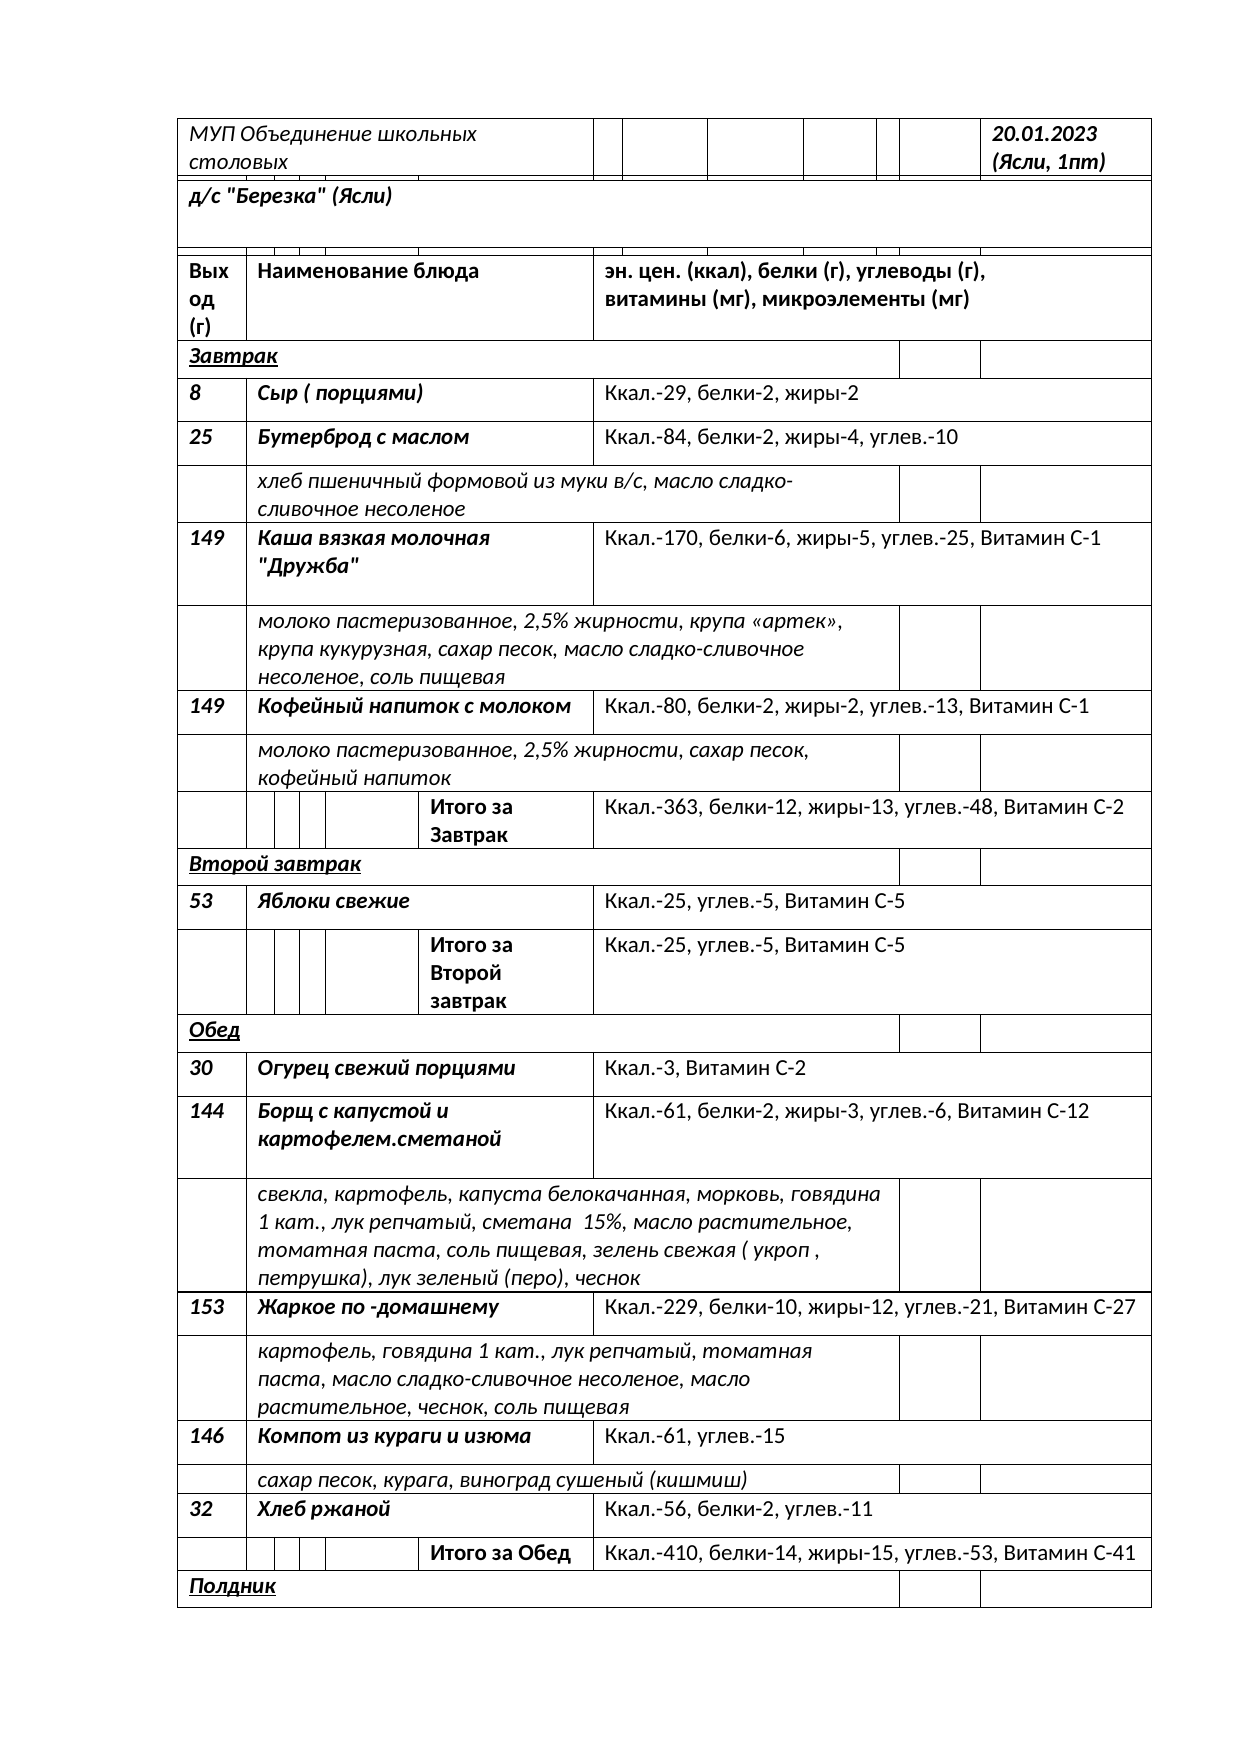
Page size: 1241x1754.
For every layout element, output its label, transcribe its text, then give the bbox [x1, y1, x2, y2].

table_cell [326, 248, 418, 255]
table_header [804, 119, 876, 175]
table_cell [326, 1538, 418, 1570]
table_cell [900, 1571, 980, 1607]
table_cell Ккал.-80, белки-2, жиры-2, углев.-13, Витамин С-1 [594, 691, 1151, 734]
table_cell 25 [178, 422, 246, 465]
table_cell Ккал.-29, белки-2, жиры-2 [594, 379, 1151, 421]
table_cell [981, 248, 1151, 255]
table_cell [981, 466, 1151, 522]
table_cell Итого за Второй завтрак [419, 930, 593, 1014]
table_cell Яблоки свежие [247, 886, 593, 929]
table_cell [981, 176, 1151, 180]
table_cell 144 [178, 1097, 246, 1178]
table_cell [594, 176, 622, 180]
table_cell сахар песок, курага, виноград сушеный (кишмиш) [247, 1465, 899, 1493]
table_cell [326, 792, 418, 848]
table_cell Обед [178, 1015, 899, 1052]
table_cell [275, 176, 299, 180]
table_cell [804, 248, 876, 255]
table_cell [178, 1179, 246, 1291]
table_cell [275, 1538, 299, 1570]
table_cell Выход (г) [178, 256, 246, 340]
table_cell [900, 1179, 980, 1291]
table_cell [981, 341, 1151, 377]
table_cell Ккал.-363, белки-12, жиры-13, углев.-48, Витамин С-2 [594, 792, 1151, 848]
table_cell 153 [178, 1293, 246, 1335]
table_cell Наименование блюда [247, 256, 593, 340]
table_cell Огурец свежий порциями [247, 1053, 593, 1096]
table_cell [594, 248, 622, 255]
table_cell Бутерброд с маслом [247, 422, 593, 465]
table_cell Кофейный напиток с молоком [247, 691, 593, 734]
table_cell [900, 466, 980, 522]
table_cell [419, 176, 593, 180]
table_cell [900, 849, 980, 885]
table_cell [247, 176, 274, 180]
table_cell Ккал.-3, Витамин С-2 [594, 1053, 1151, 1096]
table_cell [326, 176, 418, 180]
table_cell [300, 1538, 325, 1570]
table_cell [178, 176, 246, 180]
table_cell [247, 930, 274, 1014]
table_cell 32 [178, 1494, 246, 1537]
table_cell [178, 248, 246, 255]
table_cell [708, 248, 803, 255]
table_cell Ккал.-56, белки-2, углев.-11 [594, 1494, 1151, 1537]
table_cell 8 [178, 379, 246, 421]
table_cell Компот из кураги и изюма [247, 1421, 593, 1464]
table_header [900, 119, 980, 175]
table_cell [981, 1571, 1151, 1607]
table_cell 30 [178, 1053, 246, 1096]
table_cell Борщ с капустой и картофелем.сметаной [247, 1097, 593, 1178]
table_cell [981, 606, 1151, 690]
table_cell [804, 176, 876, 180]
table_cell [247, 792, 274, 848]
table_cell Итого за Обед [419, 1538, 593, 1570]
table_cell [275, 248, 299, 255]
table_cell Ккал.-410, белки-14, жиры-15, углев.-53, Витамин С-41 [594, 1538, 1151, 1570]
table_cell Ккал.-61, белки-2, жиры-3, углев.-6, Витамин С-12 [594, 1097, 1151, 1178]
table_cell [178, 1336, 246, 1420]
table_header [708, 119, 803, 175]
table_cell [981, 849, 1151, 885]
table_cell [900, 606, 980, 690]
table_cell Ккал.-84, белки-2, жиры-4, углев.-10 [594, 422, 1151, 465]
table_cell Хлеб ржаной [247, 1494, 593, 1537]
table_cell Ккал.-61, углев.-15 [594, 1421, 1151, 1464]
table_cell [247, 1538, 274, 1570]
table_cell Ккал.-25, углев.-5, Витамин С-5 [594, 886, 1151, 929]
table_cell [900, 1015, 980, 1052]
table_cell 146 [178, 1421, 246, 1464]
table_cell [300, 176, 325, 180]
table_cell [981, 1179, 1151, 1291]
table_cell [708, 176, 803, 180]
table_header 20.01.2023 (Ясли, 1пт) [981, 119, 1151, 175]
table_cell [300, 248, 325, 255]
table_cell [300, 792, 325, 848]
table_cell [900, 248, 980, 255]
table_header [877, 119, 899, 175]
table_cell [981, 1336, 1151, 1420]
table_cell Сыр ( порциями) [247, 379, 593, 421]
table_cell 53 [178, 886, 246, 929]
table_cell картофель, говядина 1 кат., лук репчатый, томатная паста, масло сладко-сливочное несоленое, масло растительное, чеснок, соль пищевая [247, 1336, 899, 1420]
table_cell Полдник [178, 1571, 899, 1607]
table_cell [178, 1465, 246, 1493]
table_cell Ккал.-170, белки-6, жиры-5, углев.-25, Витамин С-1 [594, 523, 1151, 605]
table_cell [326, 930, 418, 1014]
table_cell [981, 1465, 1151, 1493]
table_cell Второй завтрак [178, 849, 899, 885]
table_cell [981, 1015, 1151, 1052]
table_header [594, 119, 622, 175]
table_cell эн. цен. (ккал), белки (г), углеводы (г), витамины (мг), микроэлементы (мг) [594, 256, 1151, 340]
table_header МУП Объединение школьных столовых [178, 119, 593, 175]
table_cell Ккал.-25, углев.-5, Витамин С-5 [594, 930, 1151, 1014]
table_cell д/с "Березка" (Ясли) [178, 181, 1151, 247]
table_cell [623, 176, 707, 180]
table_cell [178, 466, 246, 522]
table_cell [247, 248, 274, 255]
table_header [623, 119, 707, 175]
table_cell [275, 792, 299, 848]
table_cell [900, 341, 980, 377]
table_cell Завтрак [178, 341, 899, 377]
table_cell молоко пастеризованное, 2,5% жирности, крупа «артек», крупа кукурузная, сахар песок, масло сладко-сливочное несоленое, соль пищевая [247, 606, 899, 690]
table_cell [900, 1465, 980, 1493]
table_cell [178, 792, 246, 848]
table_cell [178, 735, 246, 791]
table_cell Жаркое по -домашнему [247, 1293, 593, 1335]
table_cell [900, 735, 980, 791]
table_cell молоко пастеризованное, 2,5% жирности, сахар песок, кофейный напиток [247, 735, 899, 791]
table_cell [275, 930, 299, 1014]
table_cell [300, 930, 325, 1014]
table_cell [900, 1336, 980, 1420]
table_cell [877, 176, 899, 180]
table_cell хлеб пшеничный формовой из муки в/с, масло сладко-сливочное несоленое [247, 466, 899, 522]
table_cell 149 [178, 523, 246, 605]
table_cell 149 [178, 691, 246, 734]
table_cell [178, 606, 246, 690]
table_cell [178, 930, 246, 1014]
table_cell [178, 1538, 246, 1570]
table_cell [981, 735, 1151, 791]
table_cell [419, 248, 593, 255]
table_cell свекла, картофель, капуста белокачанная, морковь, говядина 1 кат., лук репчатый, сметана 15%, масло растительное, томатная паста, соль пищевая, зелень свежая ( укроп , петрушка), лук зеленый (перо), чеснок [247, 1179, 899, 1291]
table_cell Итого за Завтрак [419, 792, 593, 848]
table_cell Ккал.-229, белки-10, жиры-12, углев.-21, Витамин С-27 [594, 1293, 1151, 1335]
table_cell [877, 248, 899, 255]
table_cell [900, 176, 980, 180]
table_cell [623, 248, 707, 255]
table_cell Каша вязкая молочная "Дружба" [247, 523, 593, 605]
